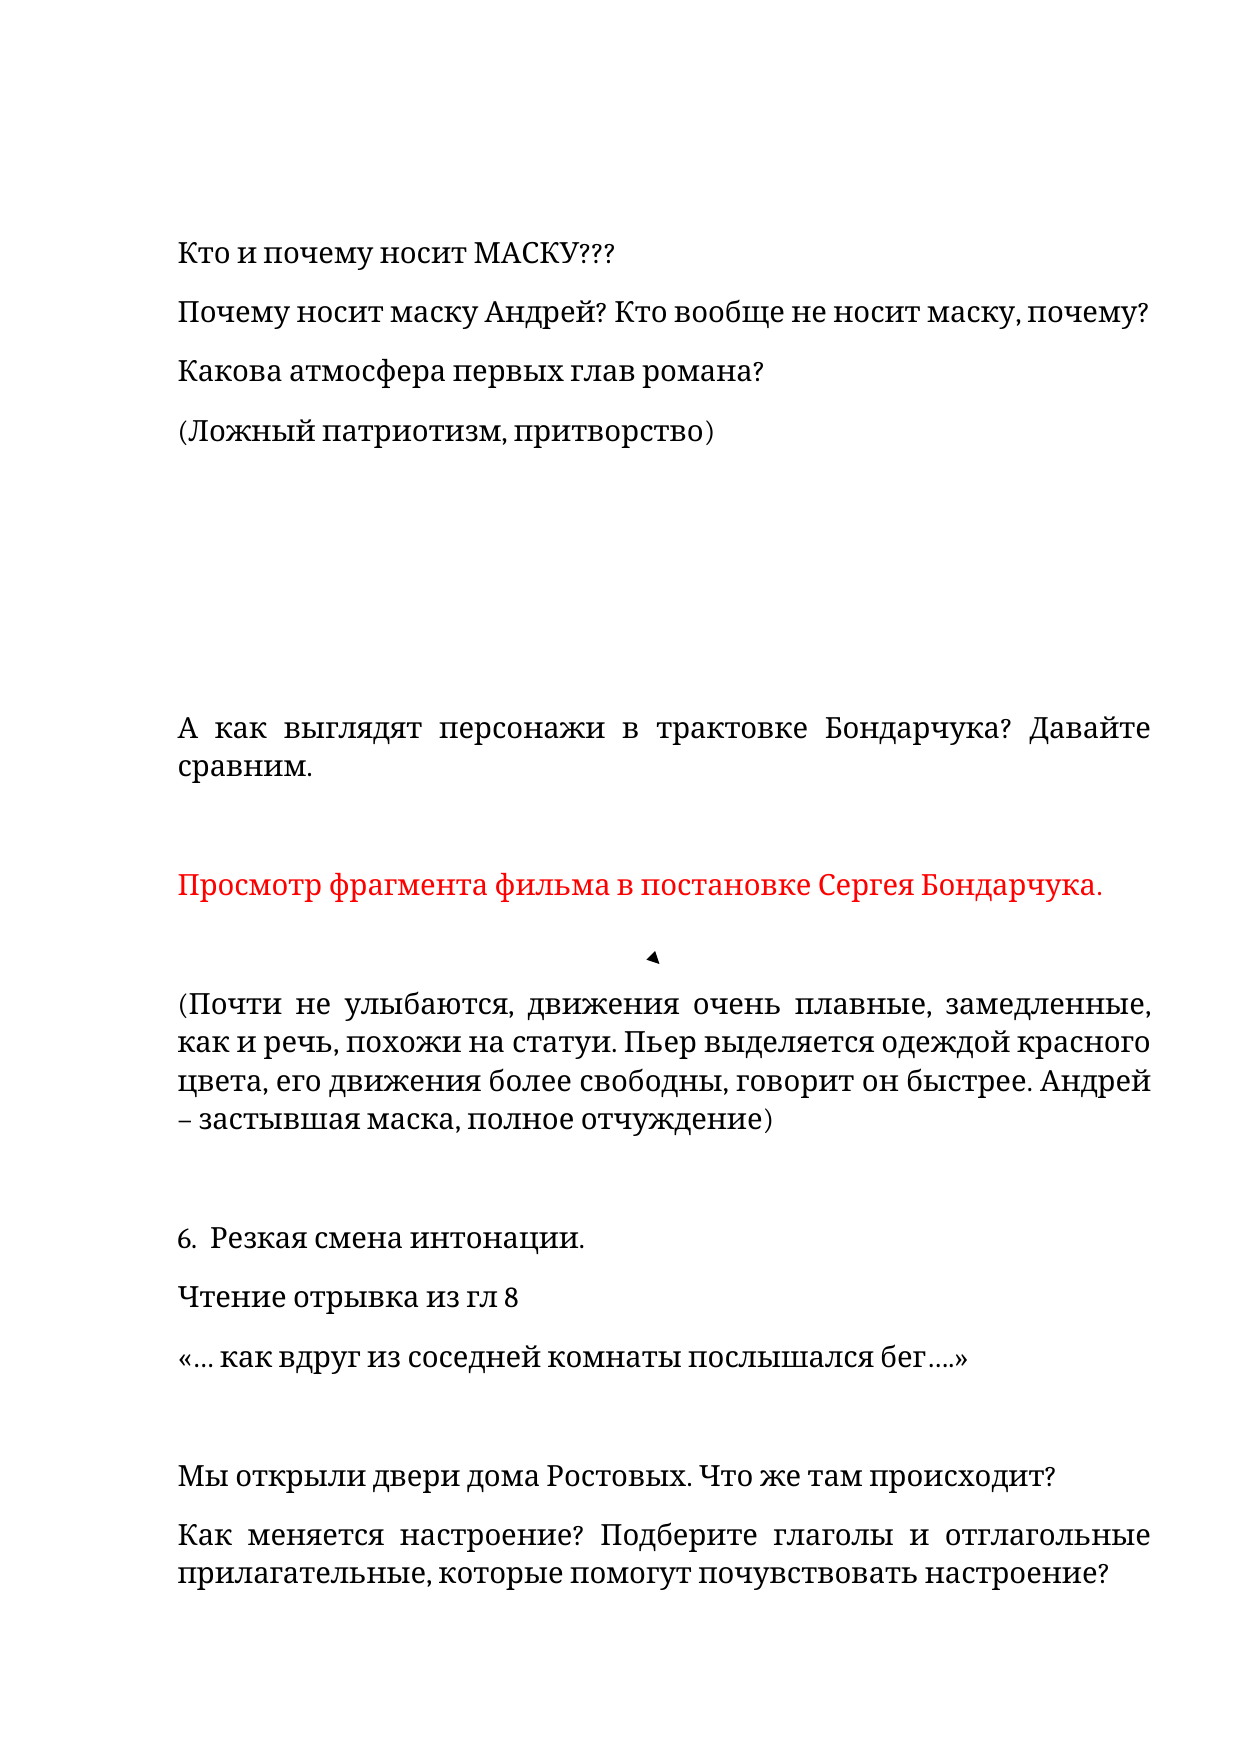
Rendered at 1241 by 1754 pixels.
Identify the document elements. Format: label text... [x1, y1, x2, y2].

text Просмотр фрагмента фильма в постановке Сергея Бондарчука. [177, 869, 1152, 903]
text Какова атмосфера первых глав романа? [177, 356, 1152, 389]
text Как меняется настроение? Подберите глаголы и отглагольные прилагательные, которые помогут почувствовать настроение? [177, 1519, 1152, 1591]
text (Почти не улыбаются, движения очень плавные, замедленные, как и речь, похожи на статуи. Пьер выделяется одеждой красного цвета, его движения более свободны, говорит он быстрее. Андрей – застывшая маска, полное отчуждение) [177, 988, 1152, 1137]
text (Ложный патриотизм, притворство) [177, 415, 1152, 448]
text А как выглядят персонажи в трактовке Бондарчука? Давайте сравним. [177, 712, 1152, 784]
text 6. Резкая смена интонации. [177, 1222, 1152, 1256]
text Почему носит маску Андрей? Кто вообще не носит маску, почему? [177, 296, 1152, 330]
text Кто и почему носит МАСКУ??? [177, 237, 1152, 270]
text «… как вдруг из соседней комнаты послышался бег….» [177, 1341, 1152, 1374]
text Чтение отрывка из гл 8 [177, 1282, 1152, 1315]
text Мы открыли двери дома Ростовых. Что же там происходит? [177, 1460, 1152, 1493]
